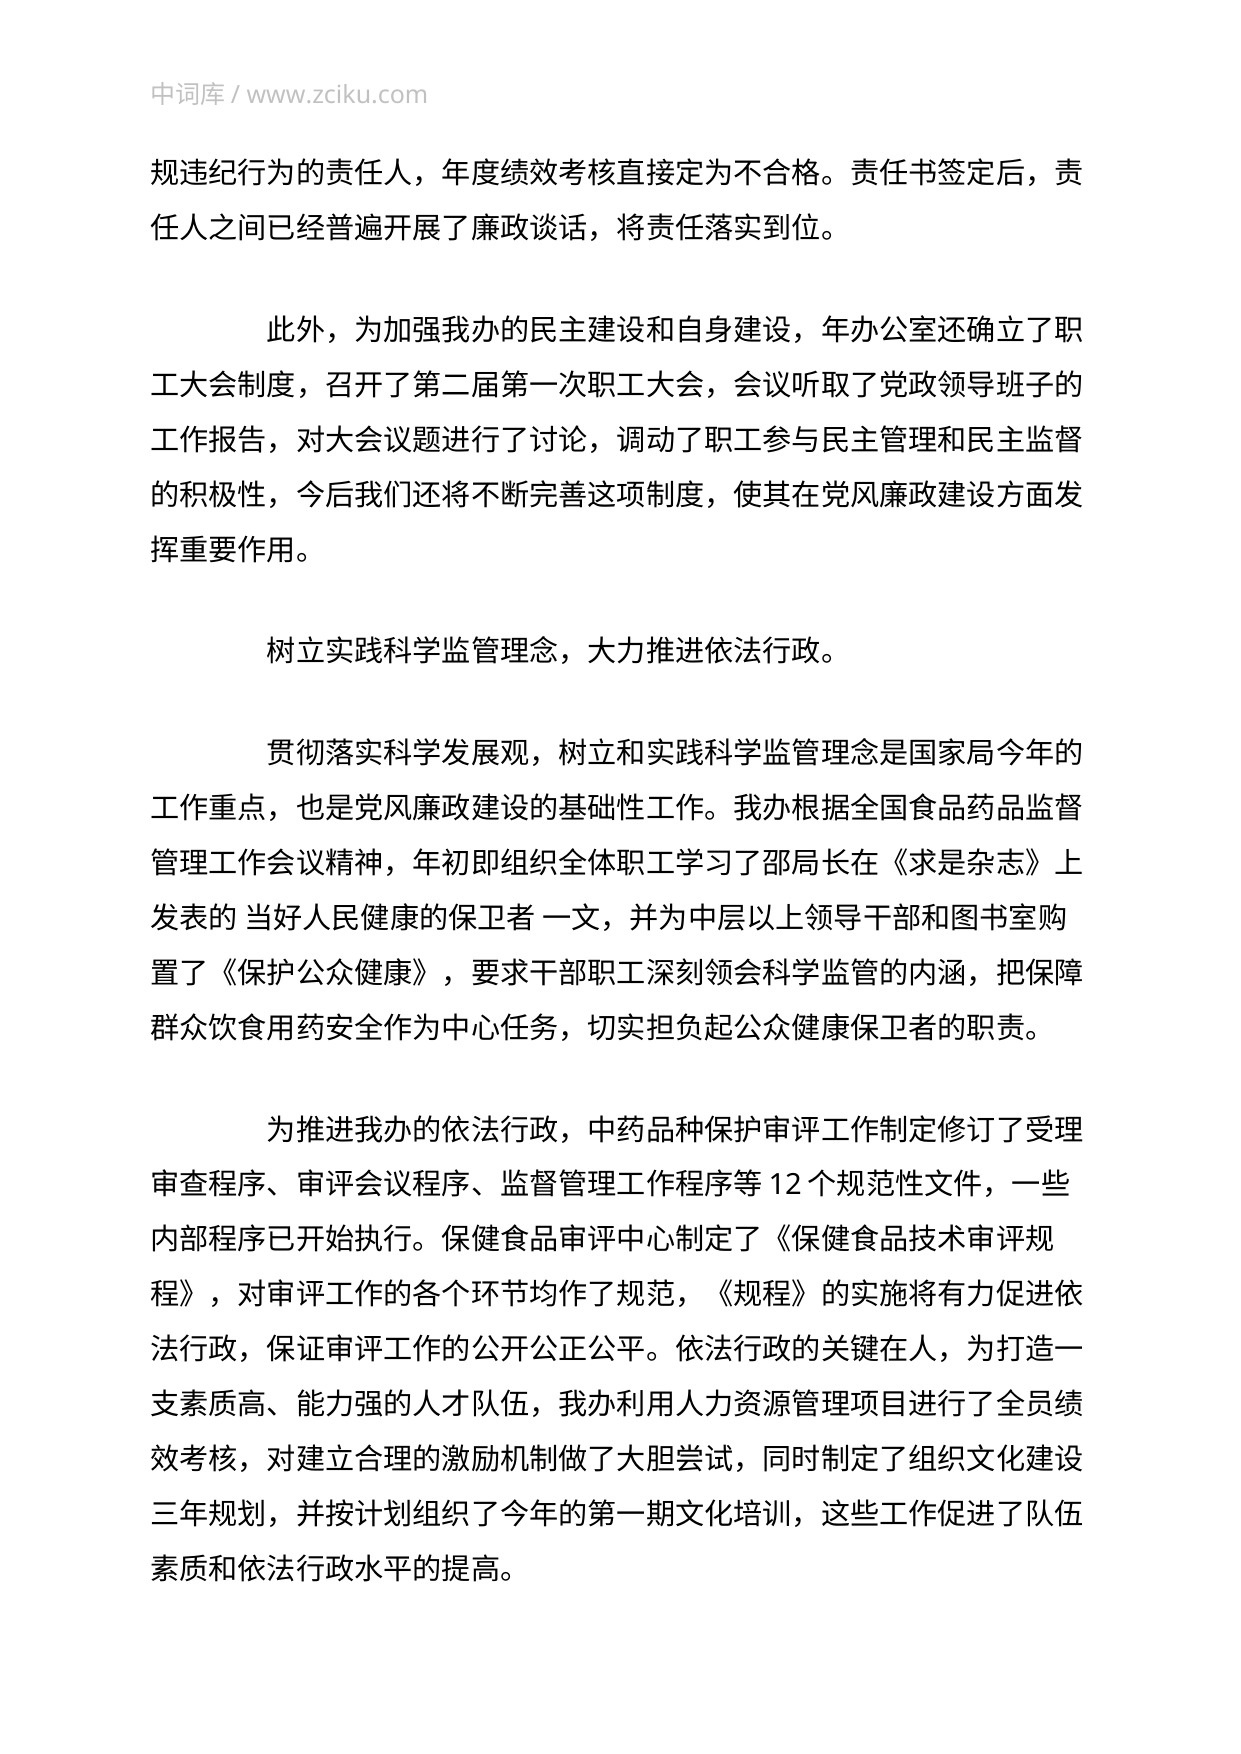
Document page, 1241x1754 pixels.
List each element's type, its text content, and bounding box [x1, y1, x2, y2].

text 为推进我办的依法行政，中药品种保护审评工作制定修订了受理审查程序、审评会议程序、监督管理工作程序等12个规范性文件，一些内部程序已开始执行。保健食品审评中心制定了《保健食品技术审评规程》，对审评工作的各个环节均作了规范，《规程》的实施将有力促进依法行政，保证审评工作的公开公正公平。依法行政的关键在人，为打造一支素质高、能力强的人才队伍，我办利用人力资源管理项目进行了全员绩效考核，对建立合理的激励机制做了大胆尝试，同时制定了组织文化建设三年规划，并按计划组织了今年的第一期文化培训，这些工作促进了队伍素质和依法行政水平的提高。 [150, 1106, 1090, 1588]
text 此外，为加强我办的民主建设和自身建设，年办公室还确立了职工大会制度，召开了第二届第一次职工大会，会议听取了党政领导班子的工作报告，对大会议题进行了讨论，调动了职工参与民主管理和民主监督的积极性，今后我们还将不断完善这项制度，使其在党风廉政建设方面发挥重要作用。 [150, 307, 1090, 568]
text 树立实践科学监管理念，大力推进依法行政。 [150, 628, 1090, 670]
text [150, 150, 1090, 247]
text 贯彻落实科学发展观，树立和实践科学监管理念是国家局今年的工作重点，也是党风廉政建设的基础性工作。我办根据全国食品药品监督管理工作会议精神，年初即组织全体职工学习了邵局长在《求是杂志》上发表的 当好人民健康的保卫者 一文，并为中层以上领导干部和图书室购置了《保护公众健康》，要求干部职工深刻领会科学监管的内涵，把保障群众饮食用药安全作为中心任务，切实担负起公众健康保卫者的职责。 [150, 730, 1090, 1047]
